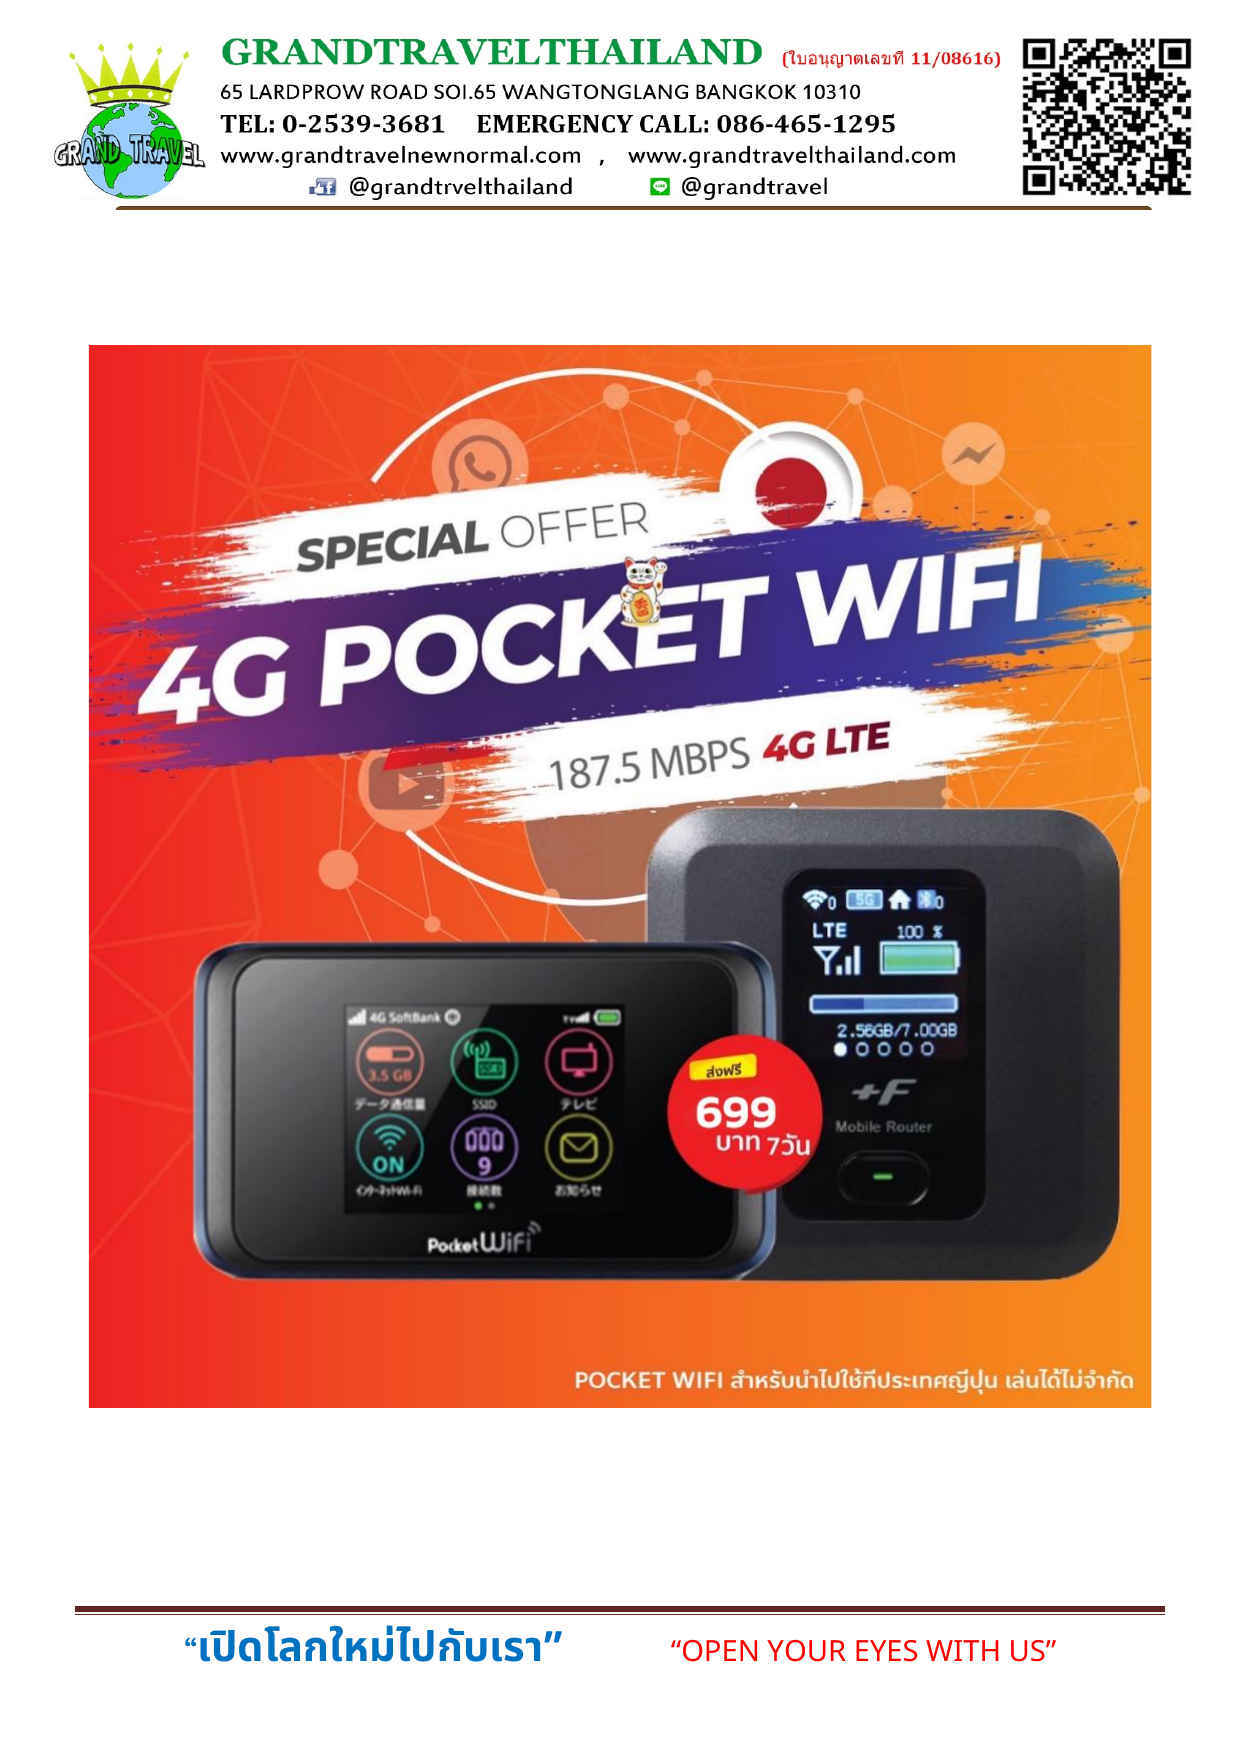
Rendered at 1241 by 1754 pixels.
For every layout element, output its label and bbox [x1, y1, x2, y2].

picture [36, 20, 1205, 210]
picture [88, 345, 1152, 1408]
